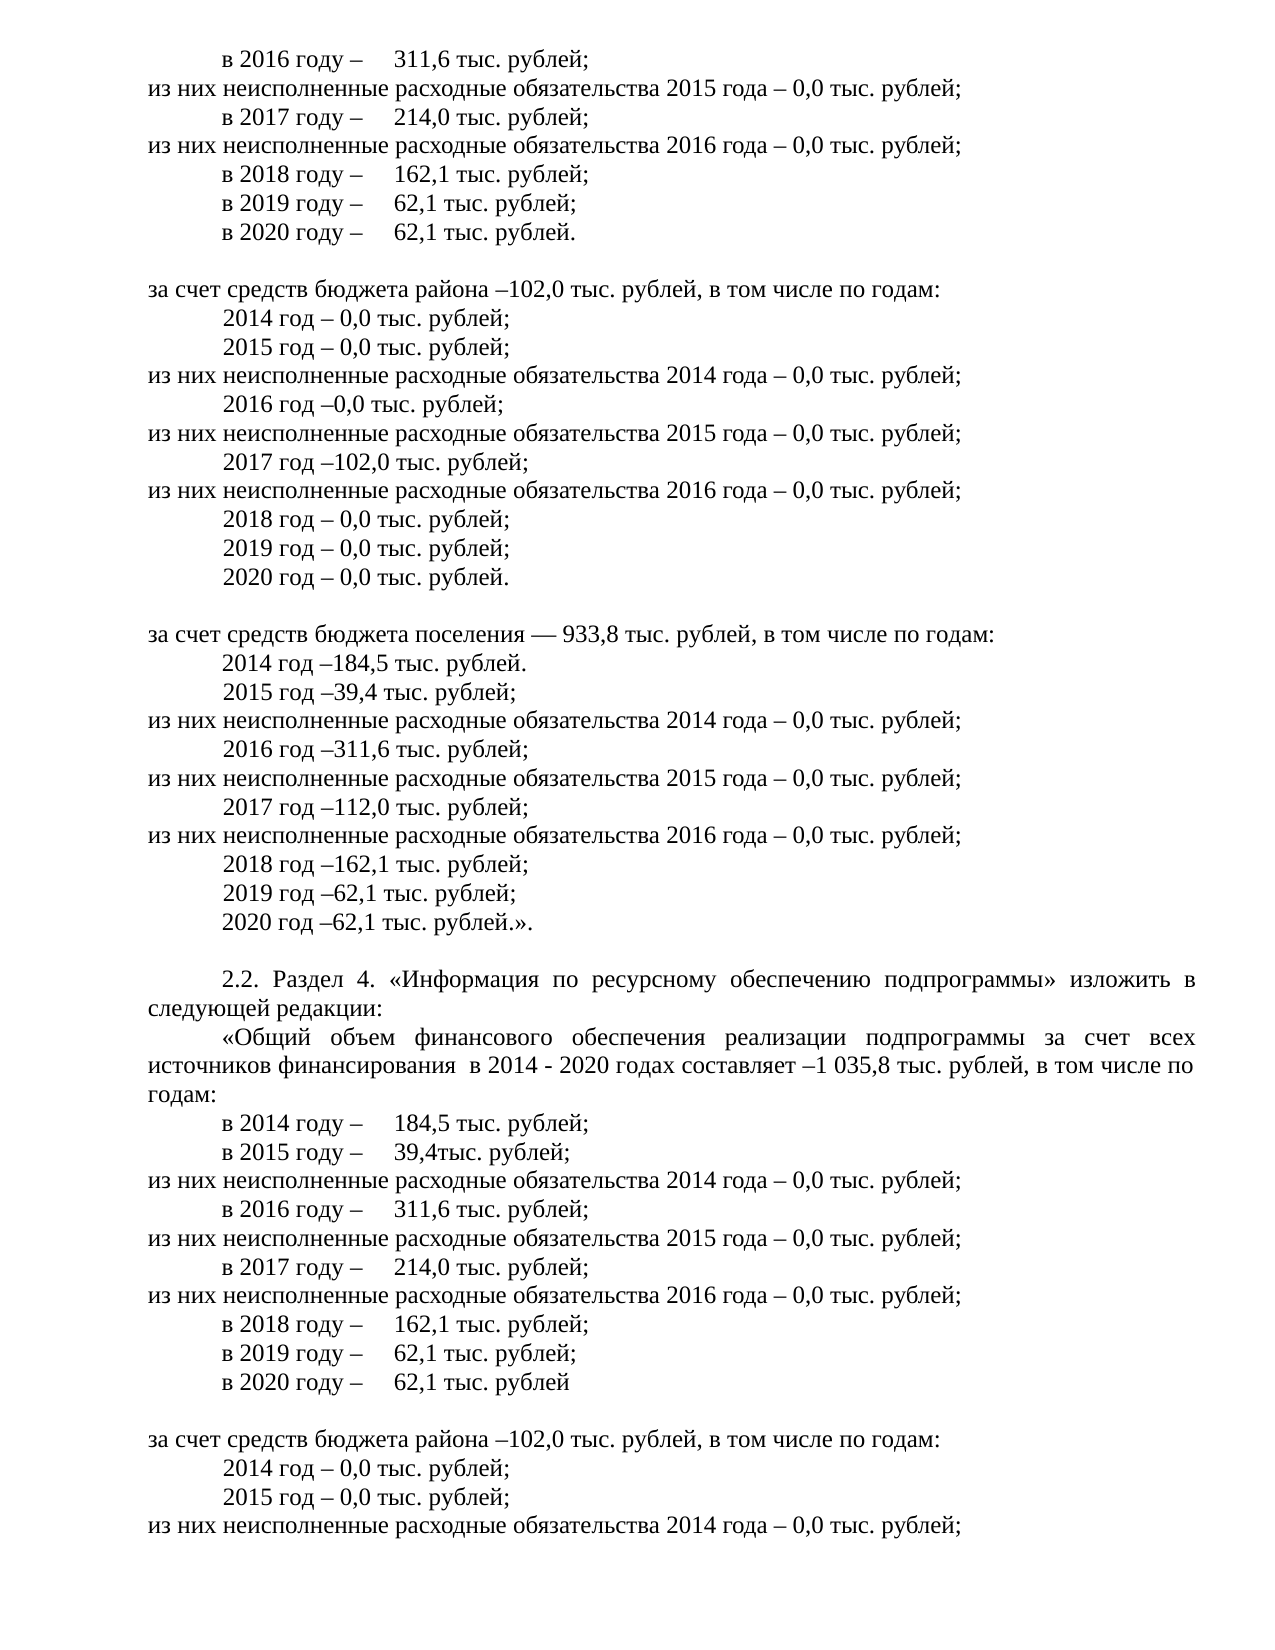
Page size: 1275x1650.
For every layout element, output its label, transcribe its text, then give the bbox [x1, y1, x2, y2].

text 2.2. Раздел 4. «Информация по ресурсному обеспечению подпрограммы» изложить в следующей редакции: [148, 964, 1196, 1022]
text 2015 год – 0,0 тыс. рублей; [148, 332, 1196, 361]
text 2017 год –112,0 тыс. рублей; [148, 792, 1196, 821]
text 2015 год – 0,0 тыс. рублей; [148, 1482, 1196, 1511]
text 2016 год –311,6 тыс. рублей; [148, 734, 1196, 763]
text из них неисполненные расходные обязательства 2016 года – 0,0 тыс. рублей; [148, 821, 1196, 849]
text в 2014 году – 184,5 тыс. рублей; [148, 1108, 1196, 1137]
text 2014 год – 0,0 тыс. рублей; [148, 303, 1196, 332]
text 2019 год –62,1 тыс. рублей; [148, 878, 1196, 907]
text 2019 год – 0,0 тыс. рублей; [148, 533, 1196, 562]
text в 2019 году – 62,1 тыс. рублей; [148, 188, 1196, 217]
text 2017 год –102,0 тыс. рублей; [148, 447, 1196, 476]
text из них неисполненные расходные обязательства 2014 года – 0,0 тыс. рублей; [148, 1511, 1196, 1539]
text 2018 год –162,1 тыс. рублей; [148, 849, 1196, 878]
text 2018 год – 0,0 тыс. рублей; [148, 504, 1196, 533]
text за счет средств бюджета района –102,0 тыс. рублей, в том числе по годам: [148, 1424, 1196, 1453]
text из них неисполненные расходные обязательства 2015 года – 0,0 тыс. рублей; [148, 1223, 1196, 1252]
text 2014 год –184,5 тыс. рублей. [148, 648, 1196, 677]
text в 2019 году – 62,1 тыс. рублей; [148, 1338, 1196, 1367]
text из них неисполненные расходные обязательства 2016 года – 0,0 тыс. рублей; [148, 1281, 1196, 1309]
text из них неисполненные расходные обязательства 2015 года – 0,0 тыс. рублей; [148, 73, 1196, 102]
text в 2020 году – 62,1 тыс. рублей [148, 1367, 1196, 1396]
text 2016 год –0,0 тыс. рублей; [148, 389, 1196, 418]
text в 2017 году – 214,0 тыс. рублей; [148, 102, 1196, 131]
text за счет средств бюджета района –102,0 тыс. рублей, в том числе по годам: [148, 274, 1196, 303]
text в 2016 году – 311,6 тыс. рублей; [148, 1194, 1196, 1223]
text из них неисполненные расходные обязательства 2014 года – 0,0 тыс. рублей; [148, 361, 1196, 389]
text в 2015 году – 39,4тыс. рублей; [148, 1137, 1196, 1166]
text из них неисполненные расходные обязательства 2016 года – 0,0 тыс. рублей; [148, 476, 1196, 504]
text 2020 год –62,1 тыс. рублей.». [148, 907, 1196, 936]
text в 2016 году – 311,6 тыс. рублей; [148, 44, 1196, 73]
text 2015 год –39,4 тыс. рублей; [148, 677, 1196, 706]
text 2014 год – 0,0 тыс. рублей; [148, 1453, 1196, 1482]
text 2020 год – 0,0 тыс. рублей. [148, 562, 1196, 591]
text из них неисполненные расходные обязательства 2014 года – 0,0 тыс. рублей; [148, 1166, 1196, 1194]
text из них неисполненные расходные обязательства 2015 года – 0,0 тыс. рублей; [148, 418, 1196, 447]
text за счет средств бюджета поселения — 933,8 тыс. рублей, в том числе по годам: [148, 619, 1196, 648]
text из них неисполненные расходные обязательства 2014 года – 0,0 тыс. рублей; [148, 706, 1196, 734]
text из них неисполненные расходные обязательства 2015 года – 0,0 тыс. рублей; [148, 763, 1196, 792]
text в 2020 году – 62,1 тыс. рублей. [148, 217, 1196, 246]
text из них неисполненные расходные обязательства 2016 года – 0,0 тыс. рублей; [148, 131, 1196, 159]
text в 2018 году – 162,1 тыс. рублей; [148, 159, 1196, 188]
text в 2017 году – 214,0 тыс. рублей; [148, 1252, 1196, 1281]
text «Общий объем финансового обеспечения реализации подпрограммы за счет всех источников финансирования в 2014 - 2020 годах составляет –1 035,8 тыс. рублей, в том числе по годам: [148, 1022, 1196, 1108]
text в 2018 году – 162,1 тыс. рублей; [148, 1309, 1196, 1338]
